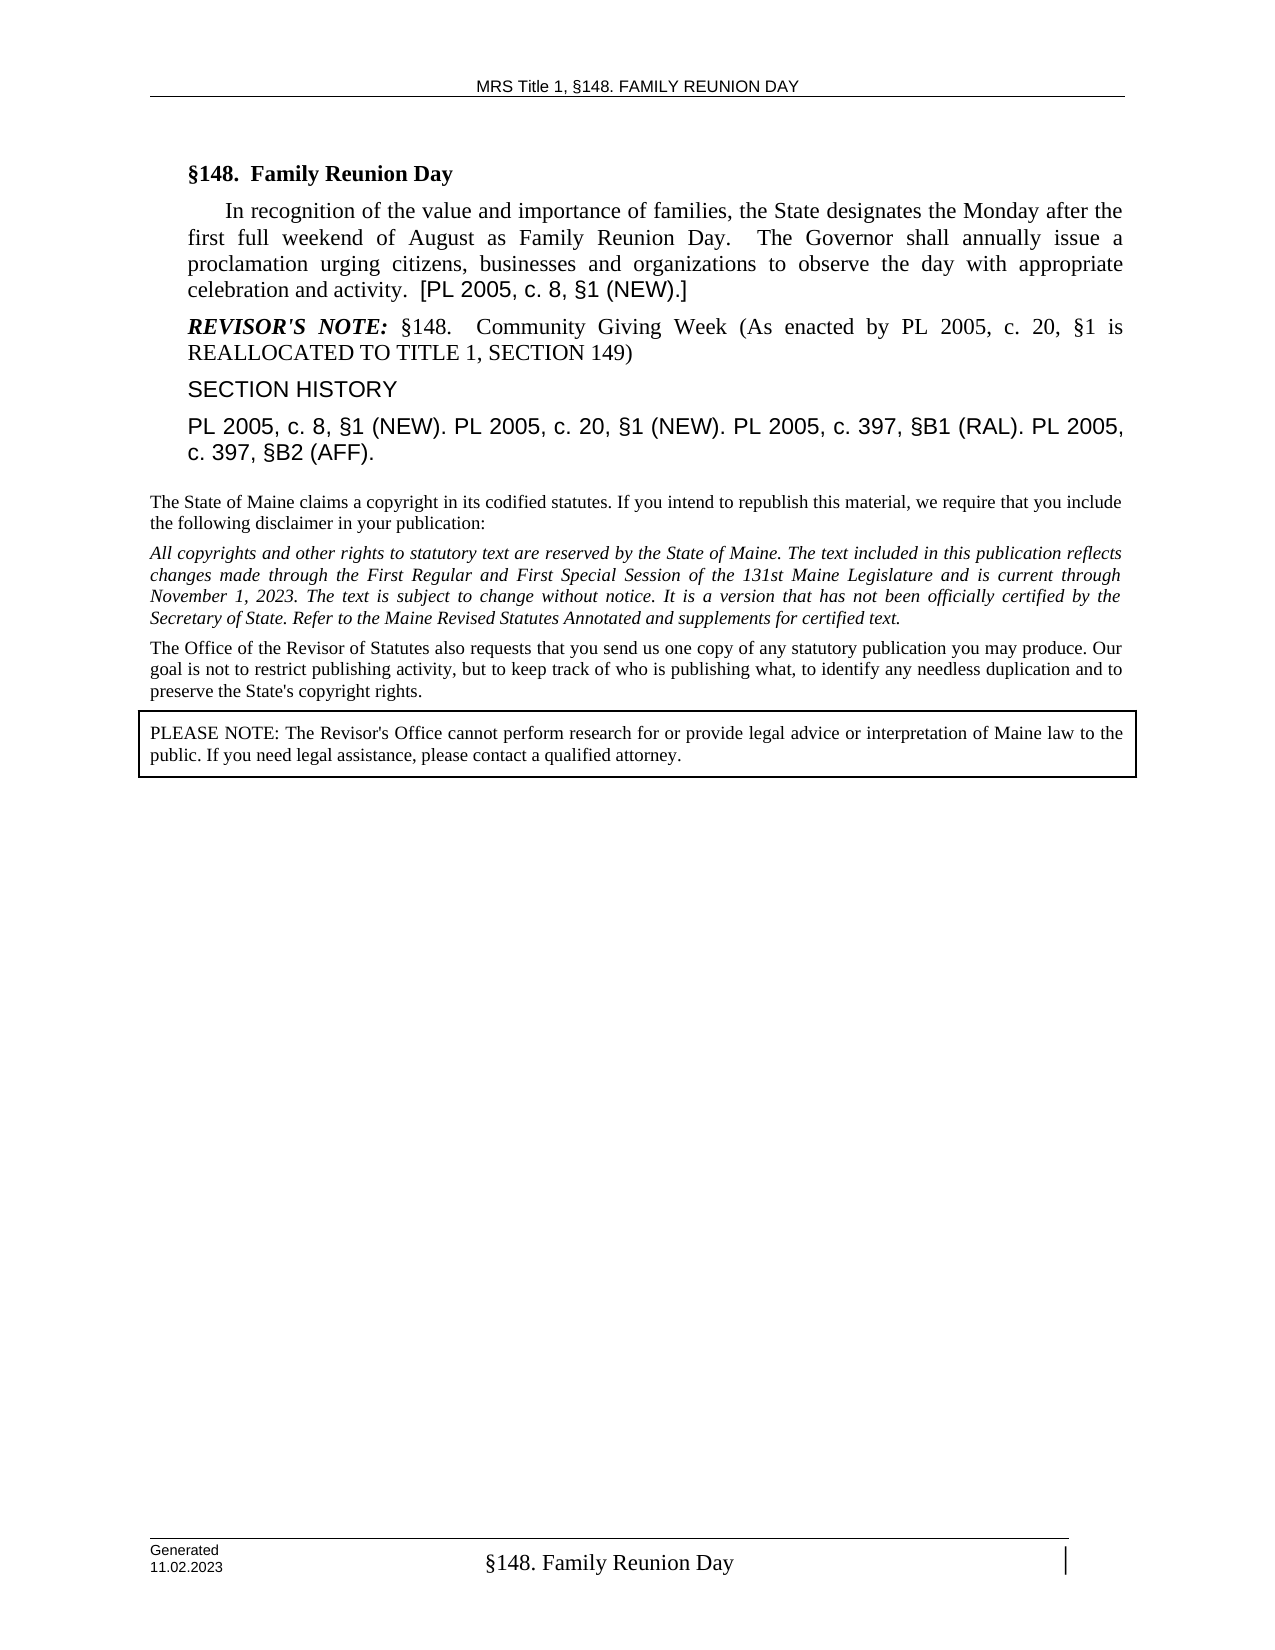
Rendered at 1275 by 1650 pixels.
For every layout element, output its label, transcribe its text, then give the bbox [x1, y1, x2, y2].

text All copyrights and other rights to statutory text are reserved by the State of Maine. The text included in this publication reflects changes made through the First Regular and First Special Session of the 131st Maine Legislature and is current through November 1, 2023 . The text is subject to change without notice. It is a version that has not been officially certified by the Secretary of State. Refer to the Maine Revised Statutes Annotated and supplements for certified text. [150, 542, 1125, 628]
text The State of Maine claims a copyright in its codified statutes. If you intend to republish this material, we require that you include the following disclaimer in your publication: [150, 491, 1125, 534]
text The Office of the Revisor of Statutes also requests that you send us one copy of any statutory publication you may produce. Our goal is not to restrict publishing activity, but to keep track of who is publishing what, to identify any needless duplication and to preserve the State's copyright rights. [150, 637, 1125, 701]
text In recognition of the value and importance of families, the State designates the Monday after the first full weekend of August as Family Reunion Day. The Governor shall annually issue a proclamation urging citizens, businesses and organizations to observe the day with appropriate celebration and activity. [PL 2005, c. 8, §1 (NEW).] [187, 197, 1125, 303]
text Revisor's Note: §148. Community Giving Week (As enacted by PL 2005, c. 20, §1 is REALLOCATED TO TITLE 1, SECTION 149) [187, 313, 1125, 366]
text SECTION HISTORY [187, 376, 1125, 403]
text PL 2005, c. 8, §1 (NEW). PL 2005, c. 20, §1 (NEW). PL 2005, c. 397, §B1 (RAL). PL 2005, c. 397, §B2 (AFF). [187, 413, 1125, 466]
text PLEASE NOTE: The Revisor's Office cannot perform research for or provide legal advice or interpretation of Maine law to the public. If you need legal assistance, please contact a qualified attorney. [140, 712, 1135, 776]
text §148. Family Reunion Day [187, 160, 1125, 187]
